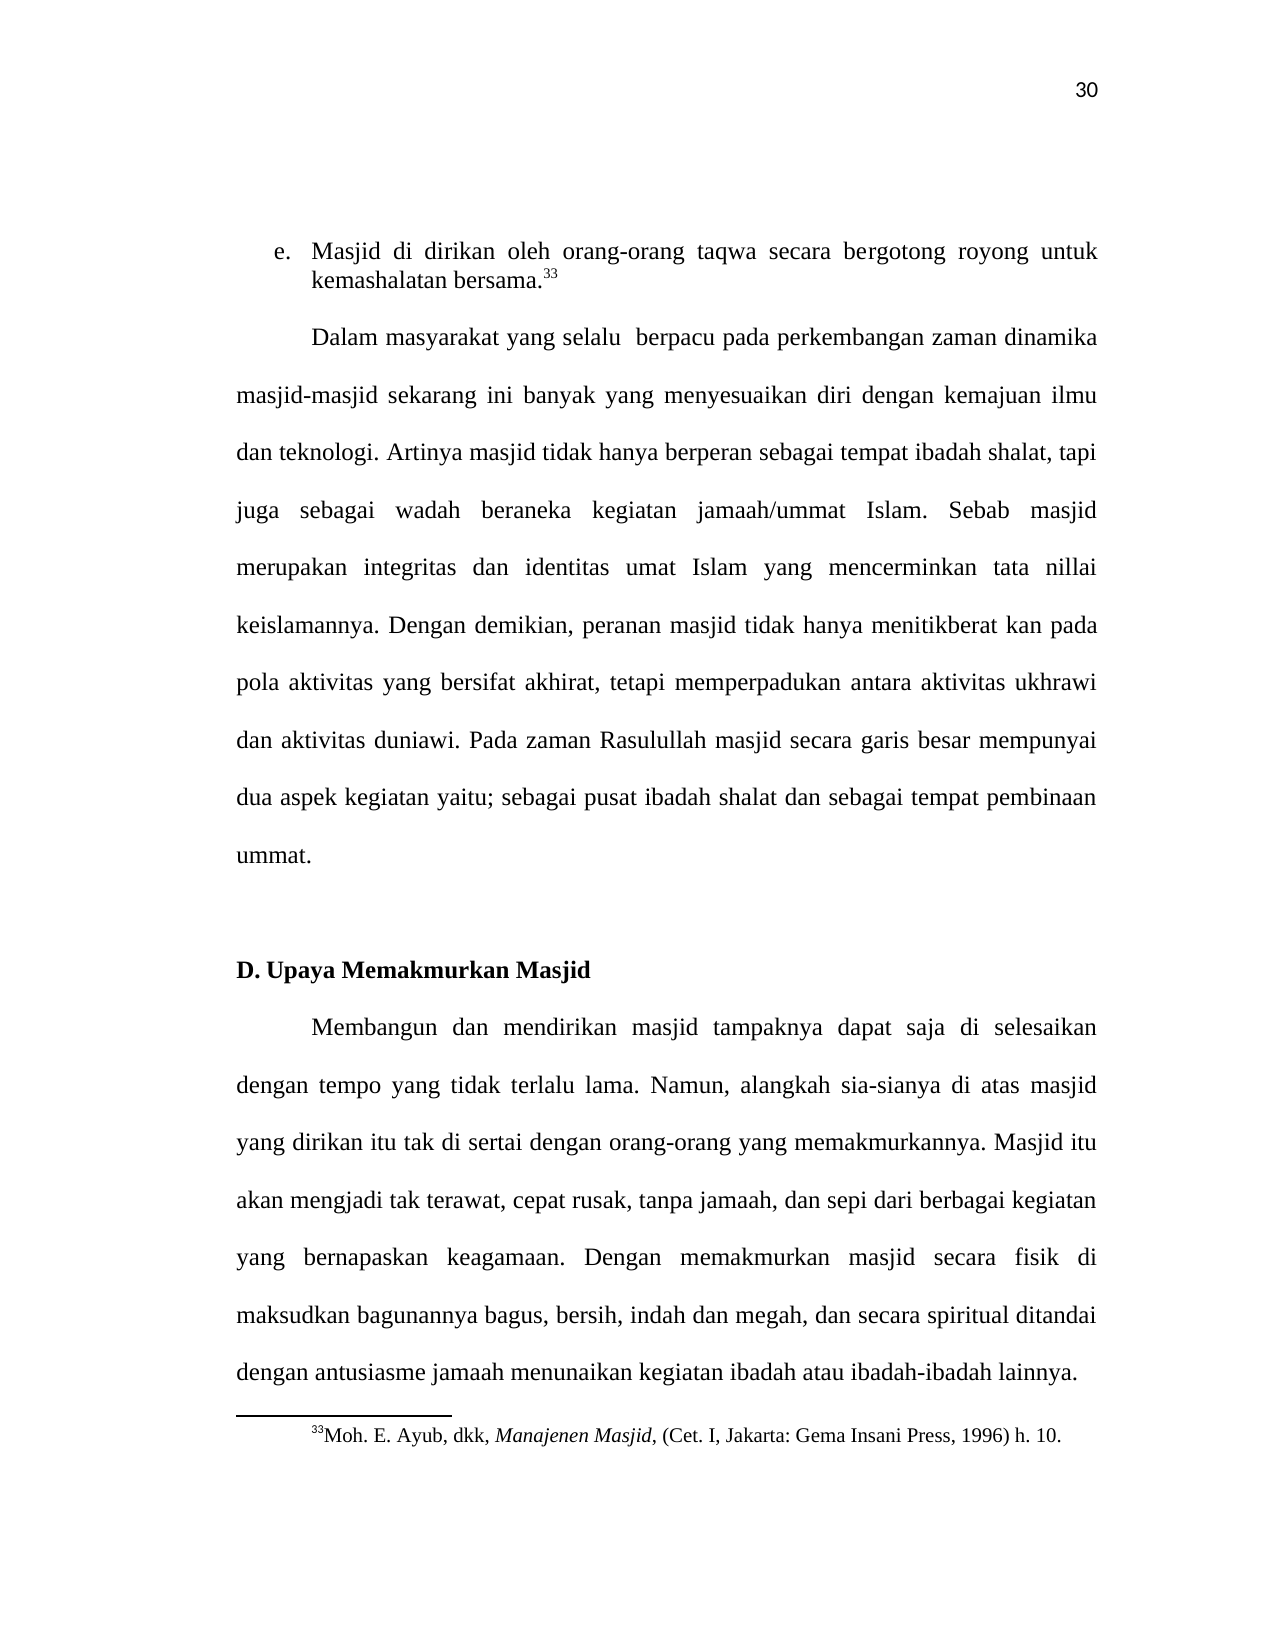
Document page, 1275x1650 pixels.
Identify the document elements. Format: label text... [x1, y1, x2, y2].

list Upaya Memakmurkan Masjid [236, 955, 1098, 984]
text Membangun dan mendirikan masjid tampaknya dapat saja di selesaikan dengan tempo yang tidak terlalu lama. Namun, alangkah sia-sianya di atas masjid yang dirikan itu tak di sertai dengan orang-orang yang memakmurkannya. Masjid itu akan mengjadi tak terawat, cepat rusak, tanpa jamaah, dan sepi dari berbagai kegiatan yang bernapaskan keagamaan. Dengan memakmurkan masjid secara fisik di maksudkan bagunannya bagus, bersih, indah dan megah, dan secara spiritual ditandai dengan antusiasme jamaah menunaikan kegiatan ibadah atau ibadah-ibadah lainnya. [236, 1012, 1098, 1386]
list Masjid di dirikan oleh orang-orang taqwa secara bergotong royong untuk kemashalatan bersama. [274, 236, 1098, 294]
text Dalam masyarakat yang selalu berpacu pada perkembangan zaman dinamika masjid-masjid sekarang ini banyak yang menyesuaikan diri dengan kemajuan ilmu dan teknologi. Artinya masjid tidak hanya berperan sebagai tempat ibadah shalat, tapi juga sebagai wadah beraneka kegiatan jamaah/ummat Islam. Sebab masjid merupakan integritas dan identitas umat Islam yang mencerminkan tata nillai keislamannya. Dengan demikian, peranan masjid tidak hanya menitikberat kan pada pola aktivitas yang bersifat akhirat, tetapi memperpadukan antara aktivitas ukhrawi dan aktivitas duniawi. Pada zaman Rasulullah masjid secara garis besar mempunyai dua aspek kegiatan yaitu; sebagai pusat ibadah shalat dan sebagai tempat pembinaan ummat. [236, 322, 1098, 869]
